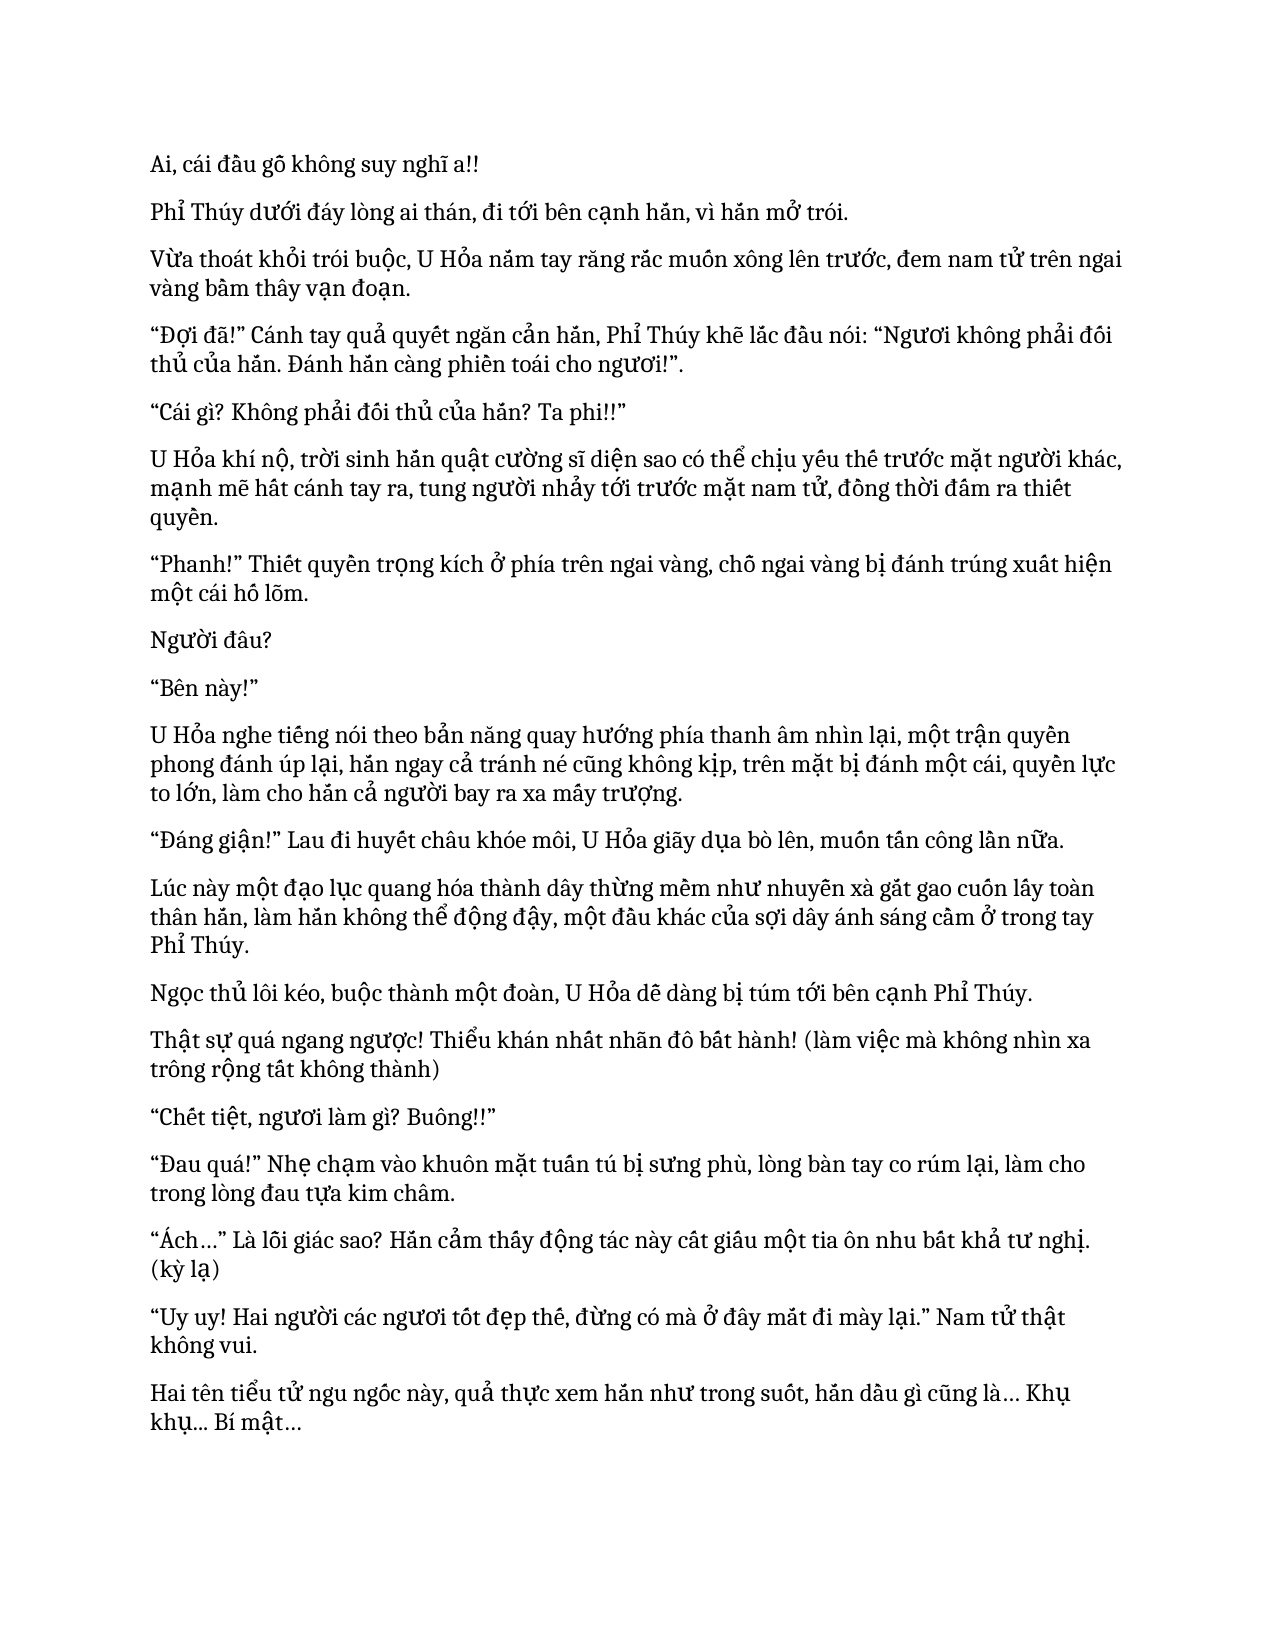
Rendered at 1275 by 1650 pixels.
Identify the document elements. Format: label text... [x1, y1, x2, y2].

text Người đâu? [150, 626, 1125, 655]
text Ngọc thủ lôi kéo, buộc thành một đoàn, U Hỏa dễ dàng bị túm tới bên cạnh Phỉ Thúy. [150, 979, 1125, 1007]
text U Hỏa khí nộ, trời sinh hắn quật cường sĩ diện sao có thể chịu yếu thế trước mặt người khác, mạnh mẽ hất cánh tay ra, tung người nhảy tới trước mặt nam tử, đồng thời đấm ra thiết quyền. [150, 445, 1125, 531]
text Hai tên tiểu tử ngu ngốc này, quả thực xem hắn như trong suốt, hắn dầu gì cũng là… Khụ khụ... Bí mật… [150, 1379, 1125, 1436]
text “Phanh!” Thiết quyền trọng kích ở phía trên ngai vàng, chỗ ngai vàng bị đánh trúng xuất hiện một cái hố lõm. [150, 550, 1125, 607]
text “Cái gì? Không phải đối thủ của hắn? Ta phi!!” [150, 397, 1125, 426]
text “Ách…” Là lỗi giác sao? Hắn cảm thấy động tác này cất giấu một tia ôn nhu bất khả tư nghị. (kỳ lạ) [150, 1226, 1125, 1284]
text Vừa thoát khỏi trói buộc, U Hỏa nắm tay răng rắc muốn xông lên trước, đem nam tử trên ngai vàng bầm thây vạn đoạn. [150, 245, 1125, 302]
text “Chết tiệt, ngươi làm gì? Buông!!” [150, 1102, 1125, 1131]
text Lúc này một đạo lục quang hóa thành dây thừng mềm như nhuyễn xà gắt gao cuốn lấy toàn thân hắn, làm hắn không thể động đậy, một đầu khác của sợi dây ánh sáng cầm ở trong tay Phỉ Thúy. [150, 874, 1125, 960]
text “Bên này!” [150, 674, 1125, 702]
text Thật sự quá ngang ngược! Thiểu khán nhất nhãn đô bất hành! (làm việc mà không nhìn xa trông rộng tất không thành) [150, 1026, 1125, 1084]
text “Đáng giận!” Lau đi huyết châu khóe môi, U Hỏa giãy dụa bò lên, muốn tấn công lần nữa. [150, 826, 1125, 855]
text U Hỏa nghe tiếng nói theo bản năng quay hướng phía thanh âm nhìn lại, một trận quyền phong đánh úp lại, hắn ngay cả tránh né cũng không kịp, trên mặt bị đánh một cái, quyền lực to lớn, làm cho hắn cả người bay ra xa mấy trượng. [150, 721, 1125, 807]
text “Đợi đã!” Cánh tay quả quyết ngăn cản hắn, Phỉ Thúy khẽ lắc đầu nói: “Ngươi không phải đối thủ của hắn. Đánh hắn càng phiền toái cho ngươi!”. [150, 321, 1125, 379]
text Phỉ Thúy dưới đáy lòng ai thán, đi tới bên cạnh hắn, vì hắn mở trói. [150, 197, 1125, 226]
text “Uy uy! Hai người các ngươi tốt đẹp thế, đừng có mà ở đây mắt đi mày lại.” Nam tử thật không vui. [150, 1302, 1125, 1360]
text Ai, cái đầu gỗ không suy nghĩ a!! [150, 150, 1125, 179]
text “Đau quá!” Nhẹ chạm vào khuôn mặt tuấn tú bị sưng phù, lòng bàn tay co rúm lại, làm cho trong lòng đau tựa kim châm. [150, 1150, 1125, 1207]
